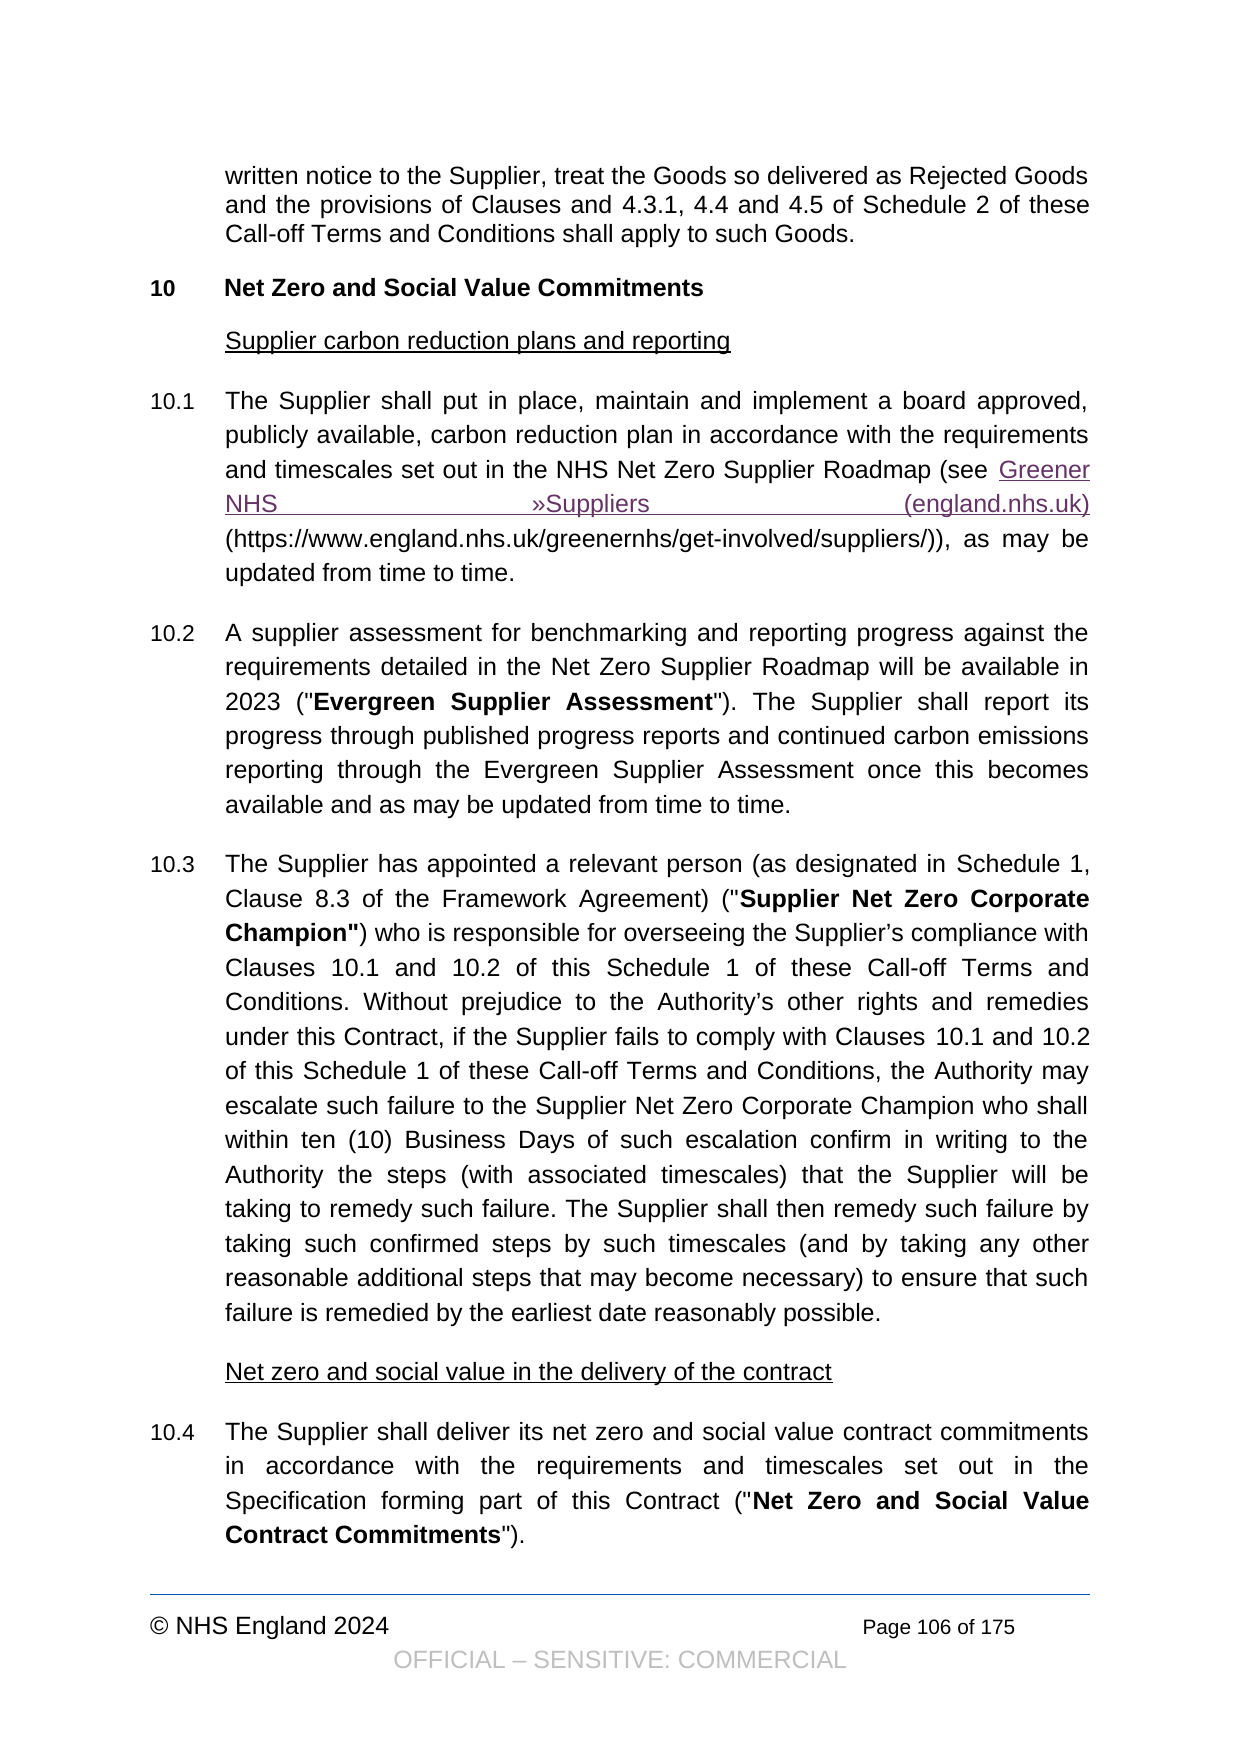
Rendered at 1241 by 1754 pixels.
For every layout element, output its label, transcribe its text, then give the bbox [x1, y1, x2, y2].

subtitle The Supplier shall deliver its net zero and social value contract commitments in accordance with the requirements and timescales set out in the Specification forming part of this Contract ("Net Zero and Social Value Contract Commitments"). [150, 1417, 1090, 1549]
subtitle A supplier assessment for benchmarking and reporting progress against the requirements detailed in the Net Zero Supplier Roadmap will be available in 2023 ("Evergreen Supplier Assessment"). The Supplier shall report its progress through published progress reports and continued carbon emissions reporting through the Evergreen Supplier Assessment once this becomes available and as may be updated from time to time. [150, 618, 1090, 819]
subtitle Supplier carbon reduction plans and reporting [225, 326, 1090, 355]
subtitle The Supplier shall put in place, maintain and implement a board approved, publicly available, carbon reduction plan in accordance with the requirements and timescales set out in the NHS Net Zero Supplier Roadmap (see Greener NHS »Suppliers (england.nhs.uk) (https://www.england.nhs.uk/greenernhs/get-involved/suppliers/)), as may be updated from time to time. [150, 386, 1090, 587]
subtitle Net Zero and Social Value Commitments [150, 272, 1090, 301]
subtitle Net zero and social value in the delivery of the contract [225, 1357, 1090, 1386]
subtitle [150, 161, 1090, 247]
subtitle The Supplier has appointed a relevant person (as designated in Schedule 1, Clause 8.3 of the Framework Agreement) ("Supplier Net Zero Corporate Champion") who is responsible for overseeing the Supplier’s compliance with Clauses 10.1 and 10.2 of this Schedule 1 of these Call-off Terms and Conditions. Without prejudice to the Authority’s other rights and remedies under this Contract, if the Supplier fails to comply with Clauses 10.1 and 10.2 of this Schedule 1 of these Call-off Terms and Conditions, the Authority may escalate such failure to the Supplier Net Zero Corporate Champion who shall within ten (10) Business Days of such escalation confirm in writing to the Authority the steps (with associated timescales) that the Supplier will be taking to remedy such failure. The Supplier shall then remedy such failure by taking such confirmed steps by such timescales (and by taking any other reasonable additional steps that may become necessary) to ensure that such failure is remedied by the earliest date reasonably possible. [150, 849, 1090, 1326]
